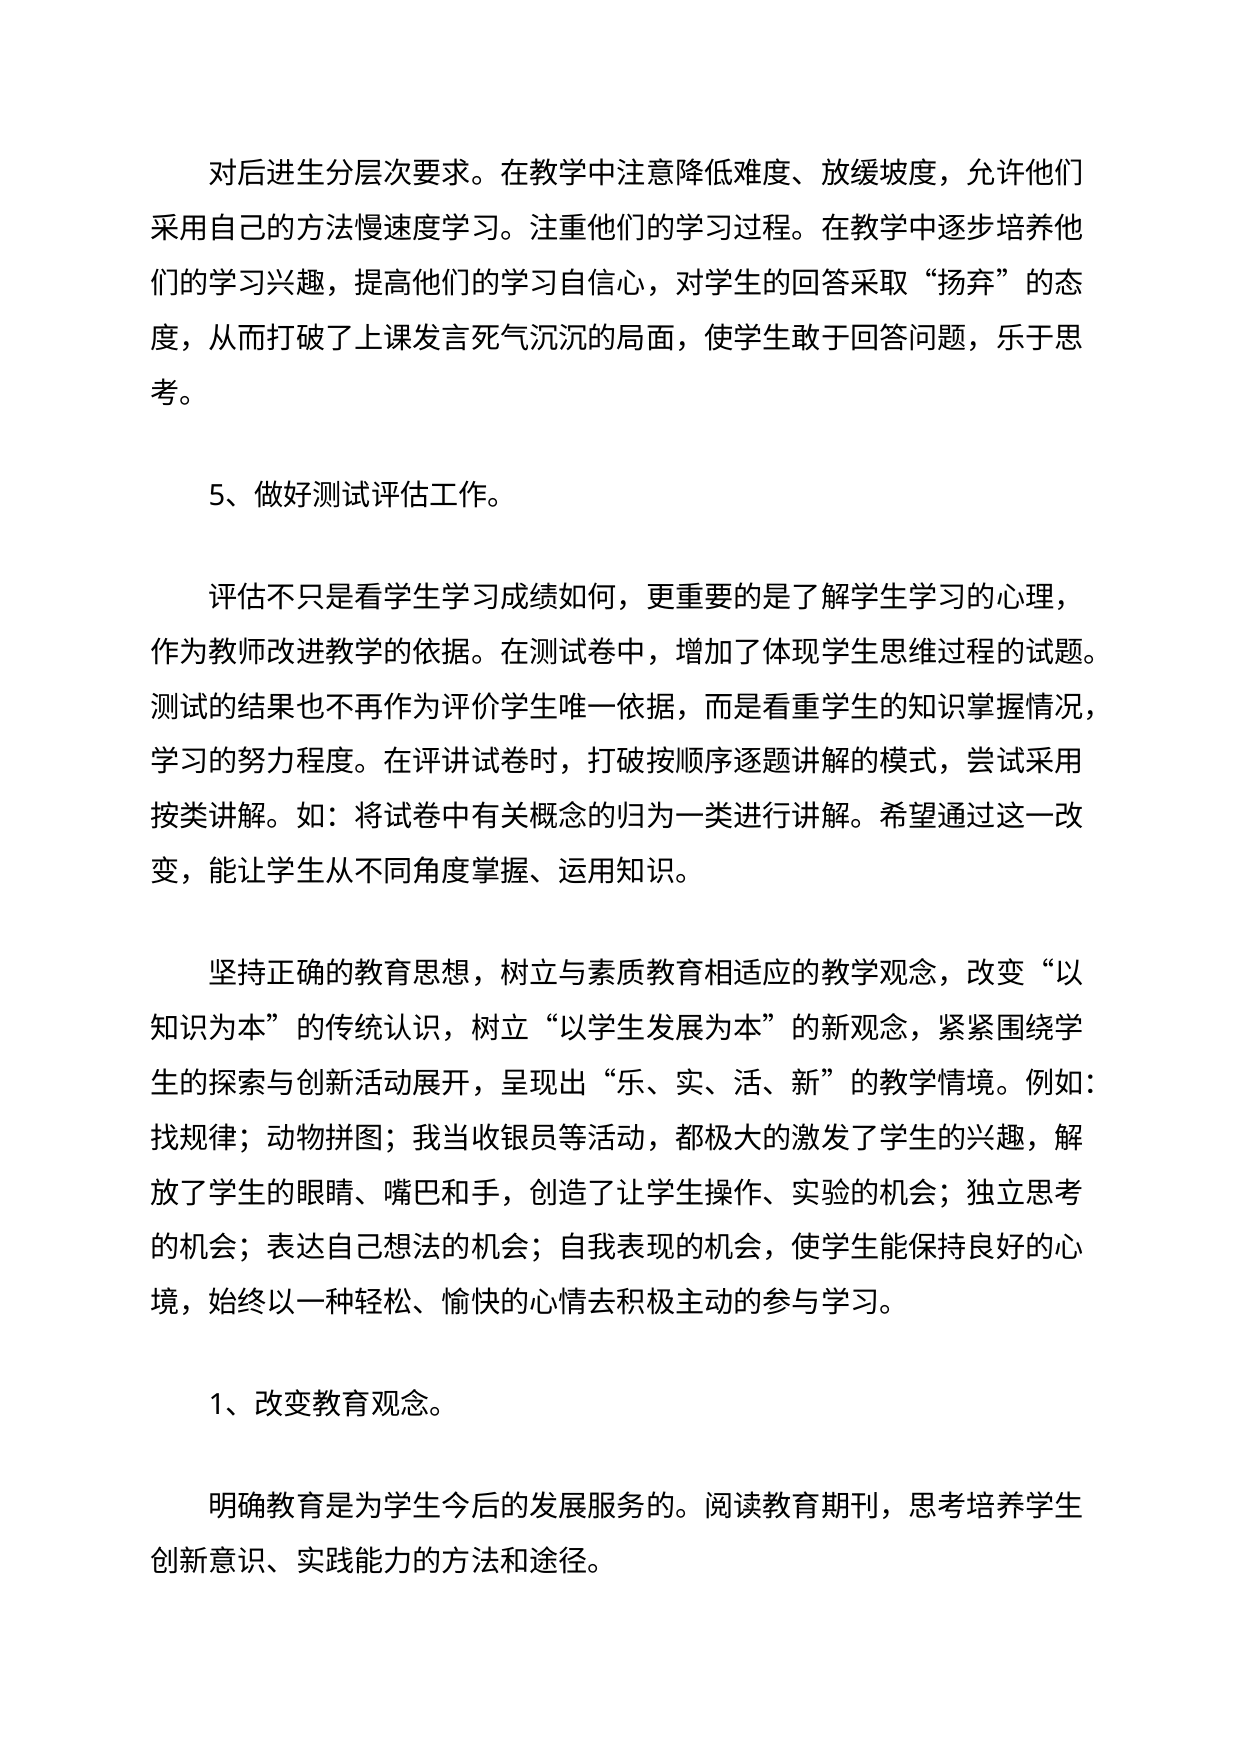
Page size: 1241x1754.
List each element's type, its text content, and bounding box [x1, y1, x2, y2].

text 坚持正确的教育思想，树立与素质教育相适应的教学观念，改变“以知识为本”的传统认识，树立“以学生发展为本”的新观念，紧紧围绕学生的探索与创新活动展开，呈现出“乐、实、活、新”的教学情境。例如：找规律；动物拼图；我当收银员等活动，都极大的激发了学生的兴趣，解放了学生的眼睛、嘴巴和手，创造了让学生操作、实验的机会；独立思考的机会；表达自己想法的机会；自我表现的机会，使学生能保持良好的心境，始终以一种轻松、愉快的心情去积极主动的参与学习。 [150, 949, 1090, 1321]
text 评估不只是看学生学习成绩如何，更重要的是了解学生学习的心理，作为教师改进教学的依据。在测试卷中，增加了体现学生思维过程的试题。测试的结果也不再作为评价学生唯一依据，而是看重学生的知识掌握情况，学习的努力程度。在评讲试卷时，打破按顺序逐题讲解的模式，尝试采用按类讲解。如：将试卷中有关概念的归为一类进行讲解。希望通过这一改变，能让学生从不同角度掌握、运用知识。 [150, 573, 1090, 890]
text 明确教育是为学生今后的发展服务的。阅读教育期刊，思考培养学生创新意识、实践能力的方法和途径。 [150, 1483, 1090, 1580]
text 5、做好测试评估工作。 [150, 471, 1090, 514]
text 对后进生分层次要求。在教学中注意降低难度、放缓坡度，允许他们采用自己的方法慢速度学习。注重他们的学习过程。在教学中逐步培养他们的学习兴趣，提高他们的学习自信心，对学生的回答采取“扬弃”的态度，从而打破了上课发言死气沉沉的局面，使学生敢于回答问题，乐于思考。 [150, 150, 1090, 412]
text 1、改变教育观念。 [150, 1381, 1090, 1423]
